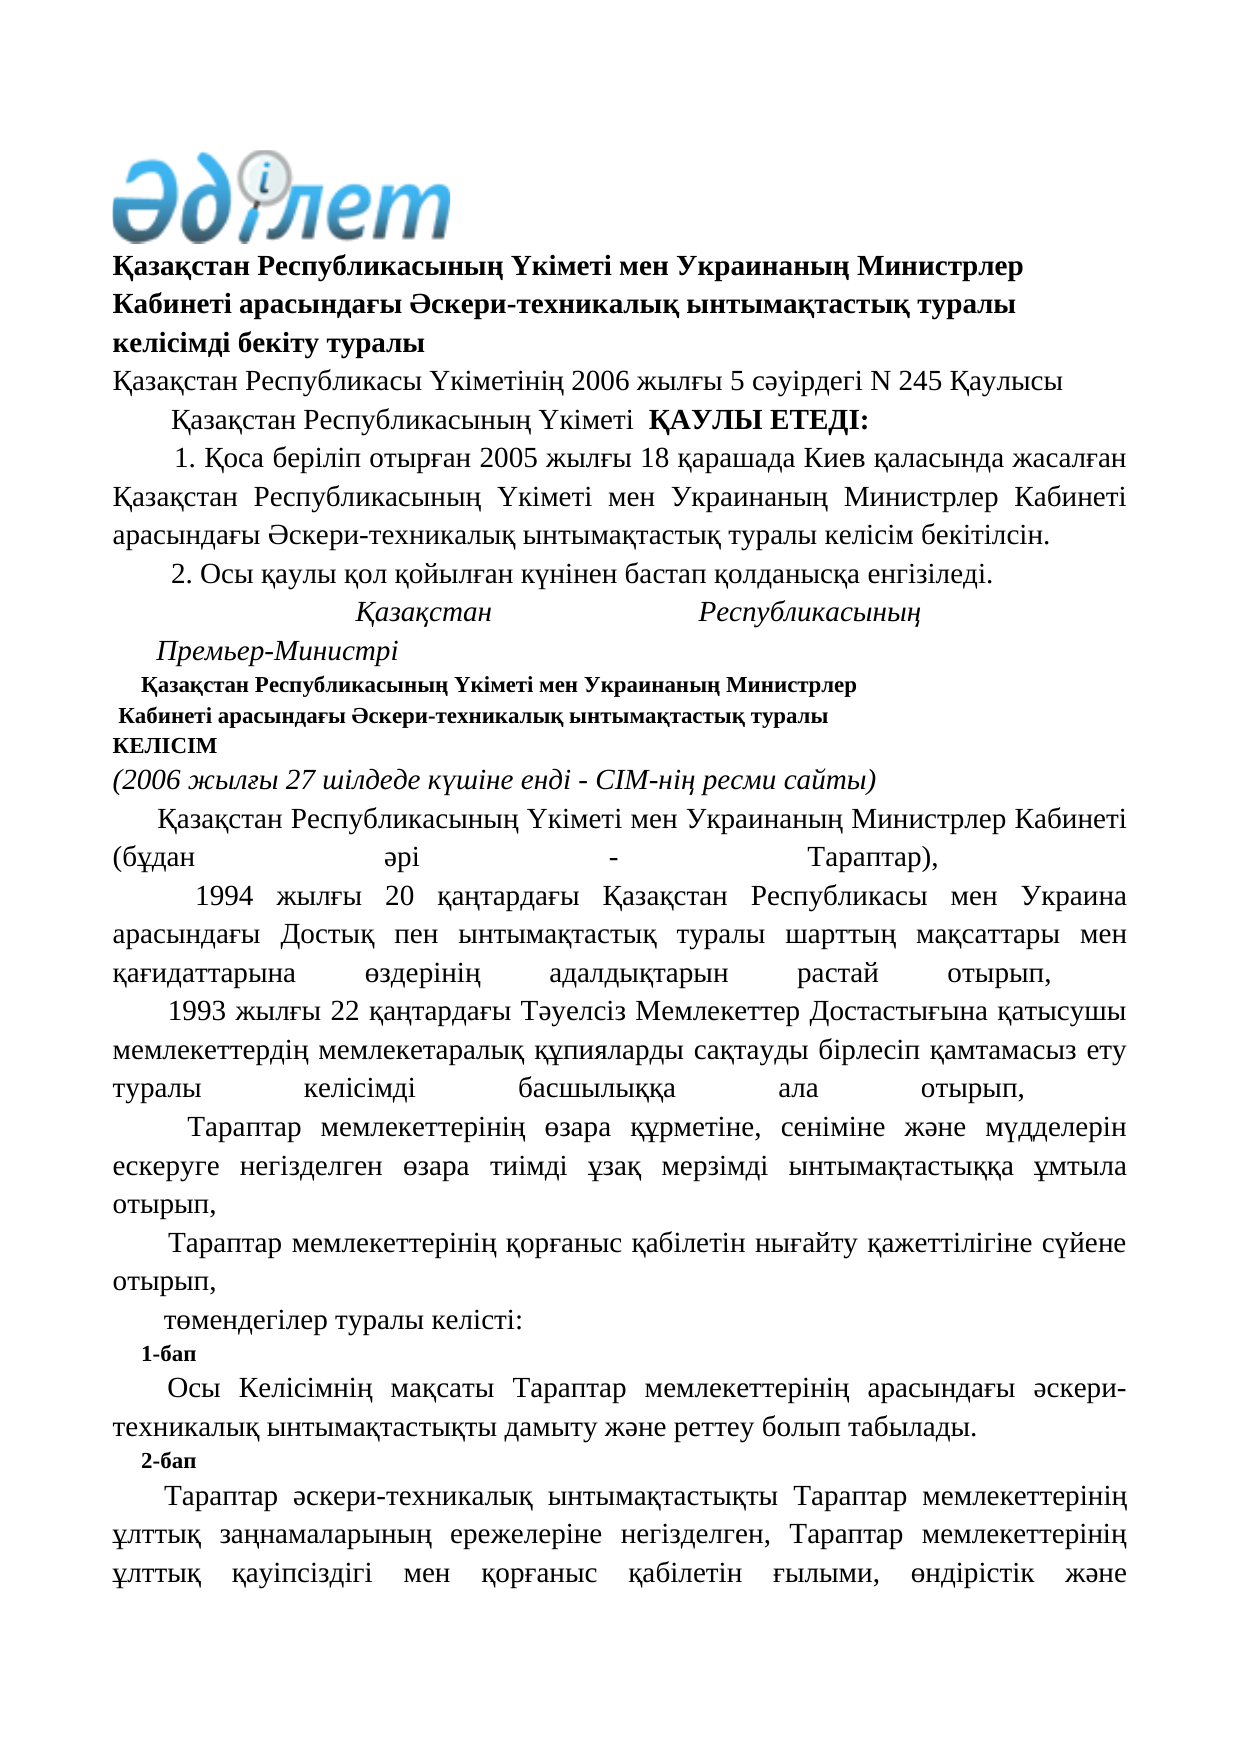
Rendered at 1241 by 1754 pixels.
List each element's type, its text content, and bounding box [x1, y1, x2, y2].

text 2. Осы қаулы қол қойылған күнінен бастап қолданысқа енгiзiледi. [112, 556, 1128, 589]
picture [112, 150, 451, 244]
text Қазақстан Республикасының Премьер-Министрі [112, 594, 1128, 667]
text Қазақстан Республикасының Үкiметi ҚАУЛЫ ЕТЕДI: [112, 402, 1128, 435]
text Қазақстан Республикасы Үкіметінің 2006 жылғы 5 сәуірдегі N 245 Қаулысы [112, 363, 1128, 397]
text 2-бап [112, 1448, 1128, 1474]
text 1. Қоса берiліп отырған 2005 жылғы 18 қарашада Киев қаласында жасалған Қазақстан Республикасының Үкiметi мен Украинаның Министрлер Кабинетi арасындағы Әскери-техникалық ынтымақтастық туралы келiсiм бекiтiлсiн. [112, 440, 1128, 551]
text Осы Келiсiмнiң мақсаты Тараптар мемлекеттерiнiң арасындағы әскери-техникалық ынтымақтастықты дамыту және реттеу болып табылады. [112, 1371, 1128, 1443]
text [112, 1478, 1128, 1588]
text Қазақстан Республикасының Yкiметi мен Украинаның Министрлер Кабинетi арасындағы Әскери-техникалық ынтымақтастық туралы КЕЛIСIМ [112, 672, 1128, 758]
text Қазақстан Республикасының Yкiметi мен Украинаның Министрлер Кабинетi арасындағы Әскери-техникалық ынтымақтастық туралы келiсiмдi бекiту туралы [112, 248, 1128, 358]
text Қазақстан Республикасының Үкiметi мен Украинаның Министрлер Кабинетi (бұдан әрi - Тараптар), 1994 жылғы 20 қаңтардағы Қазақстан Республикасы мен Украина арасындағы Достық пен ынтымақтастық туралы шарттың мақсаттары мен қағидаттарына өздерiнiң адалдықтарын растай отырып, 1993 жылғы 22 қаңтардағы Тәуелсiз Мемлекеттер Достастығына қатысушы мемлекеттердiң мемлекетаралық құпияларды сақтауды бiрлесiп қамтамасыз ету туралы келiсiмдi басшылыққа ала отырып, Тараптар мемлекеттерiнiң өзара құрметiне, сенiмiне және мүдделерiн ескеруге негiзделген өзара тиiмдi ұзақ мерзiмдi ынтымақтастыққа ұмтыла отырып, Тараптар мемлекеттерiнiң қорғаныс қабiлетiн нығайту қажеттілігiне сүйене отырып, төмендегiлер туралы келiстi: [112, 801, 1128, 1335]
text (2006 жылғы 27 шілдеде күшіне енді - СІМ-нің ресми сайты) [112, 762, 1128, 796]
text 1-бап [112, 1340, 1128, 1367]
